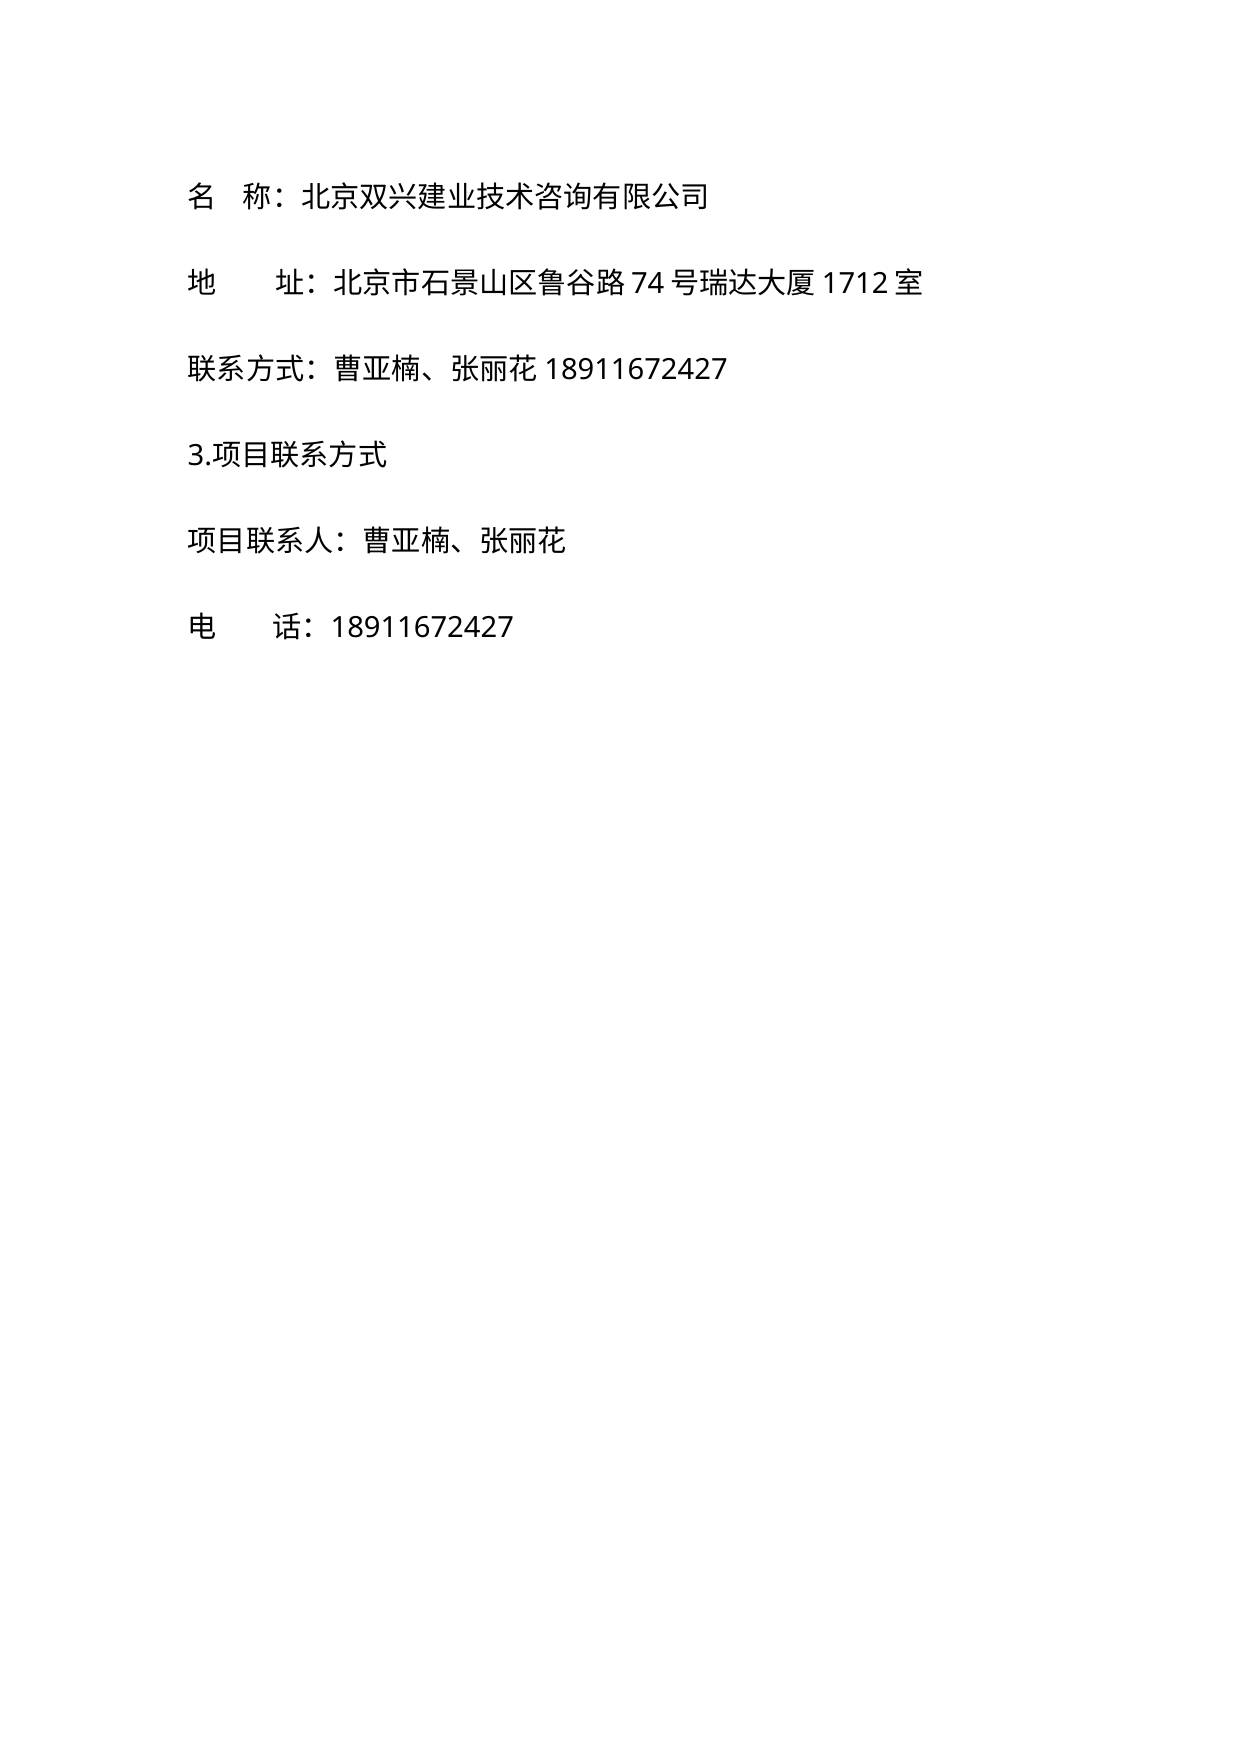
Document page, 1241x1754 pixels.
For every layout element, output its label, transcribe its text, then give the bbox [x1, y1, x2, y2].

text 地 址：北京市石景山区鲁谷路74号瑞达大厦1712室 [187, 248, 1053, 313]
text 联系方式：曹亚楠、张丽花 18911672427 [187, 334, 1053, 399]
text 电 话：18911672427 [187, 593, 1053, 658]
text 项目联系人：曹亚楠、张丽花 [187, 507, 1053, 572]
text 名 称：北京双兴建业技术咨询有限公司 [187, 162, 1053, 227]
text 3.项目联系方式 [187, 420, 1053, 485]
